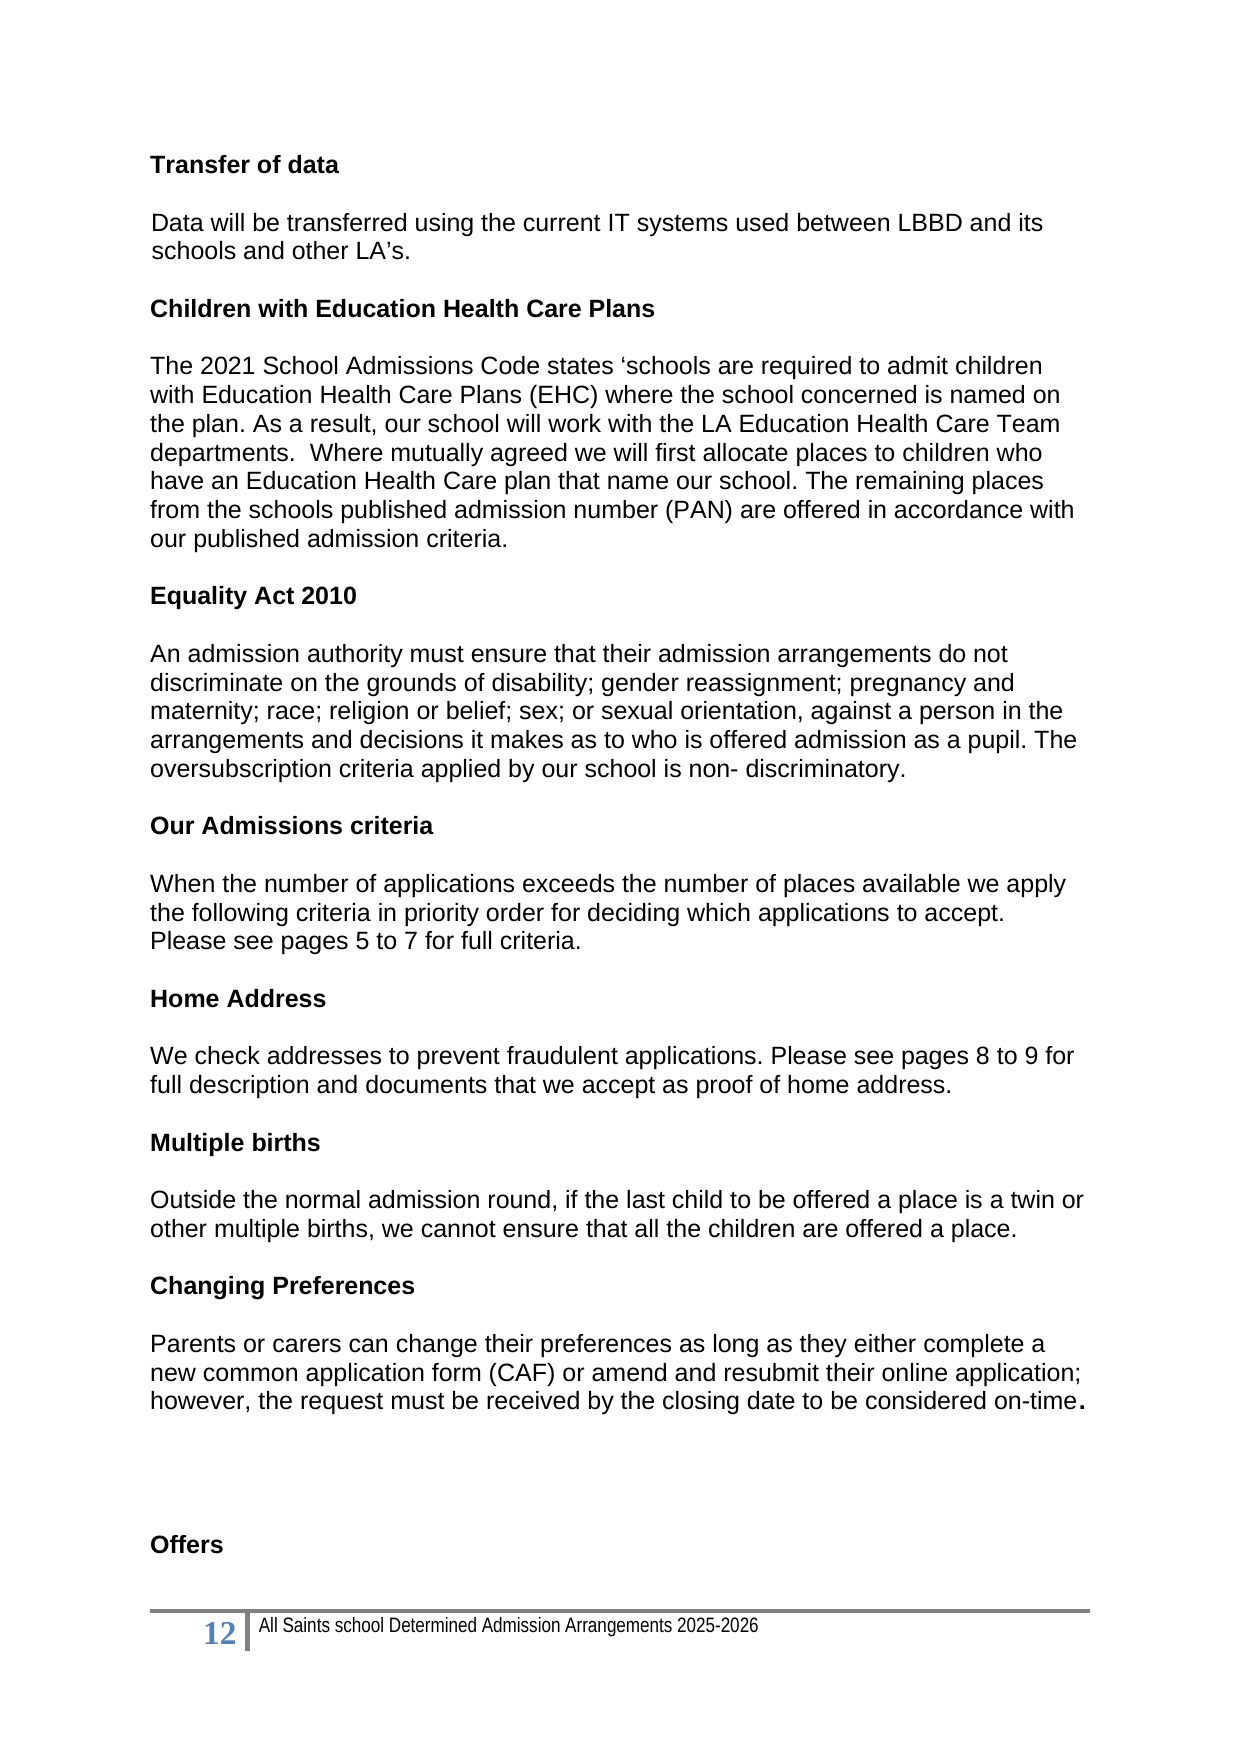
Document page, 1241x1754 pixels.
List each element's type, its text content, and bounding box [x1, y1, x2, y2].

text Home Address [150, 984, 1090, 1012]
text Offers [150, 1530, 1090, 1559]
text Transfer of data [150, 150, 1090, 179]
text The 2021 School Admissions Code states ‘schools are required to admit children with Education Health Care Plans (EHC) where the school concerned is named on the plan. As a result, our school will work with the LA Education Health Care Team departments. Where mutually agreed we will first allocate places to children who have an Education Health Care plan that name our school. The remaining places from the schools published admission number (PAN) are offered in accordance with our published admission criteria. [150, 351, 1090, 552]
text Changing Preferences [150, 1271, 1090, 1300]
text Parents or carers can change their preferences as long as they either complete a new common application form (CAF) or amend and resubmit their online application; however, the request must be received by the closing date to be considered on-time. [150, 1329, 1090, 1415]
text Outside the normal admission round, if the last child to be offered a place is a twin or other multiple births, we cannot ensure that all the children are offered a place. [150, 1185, 1090, 1242]
text Multiple births [150, 1127, 1090, 1156]
text When the number of applications exceeds the number of places available we apply the following criteria in priority order for deciding which applications to accept. Please see pages 5 to 7 for full criteria. [150, 869, 1095, 955]
text Our Admissions criteria [150, 811, 1090, 840]
text Data will be transferred using the current IT systems used between LBBD and its schools and other LA’s. [151, 207, 1078, 265]
text Equality Act 2010 [150, 581, 1090, 610]
text Children with Education Health Care Plans [150, 294, 1090, 322]
text An admission authority must ensure that their admission arrangements do not discriminate on the grounds of disability; gender reassignment; pregnancy and maternity; race; religion or belief; sex; or sexual orientation, against a person in the arrangements and decisions it makes as to who is offered admission as a pupil. The oversubscription criteria applied by our school is non- discriminatory. [150, 639, 1090, 782]
text We check addresses to prevent fraudulent applications. Please see pages 8 to 9 for full description and documents that we accept as proof of home address. [150, 1041, 1095, 1099]
